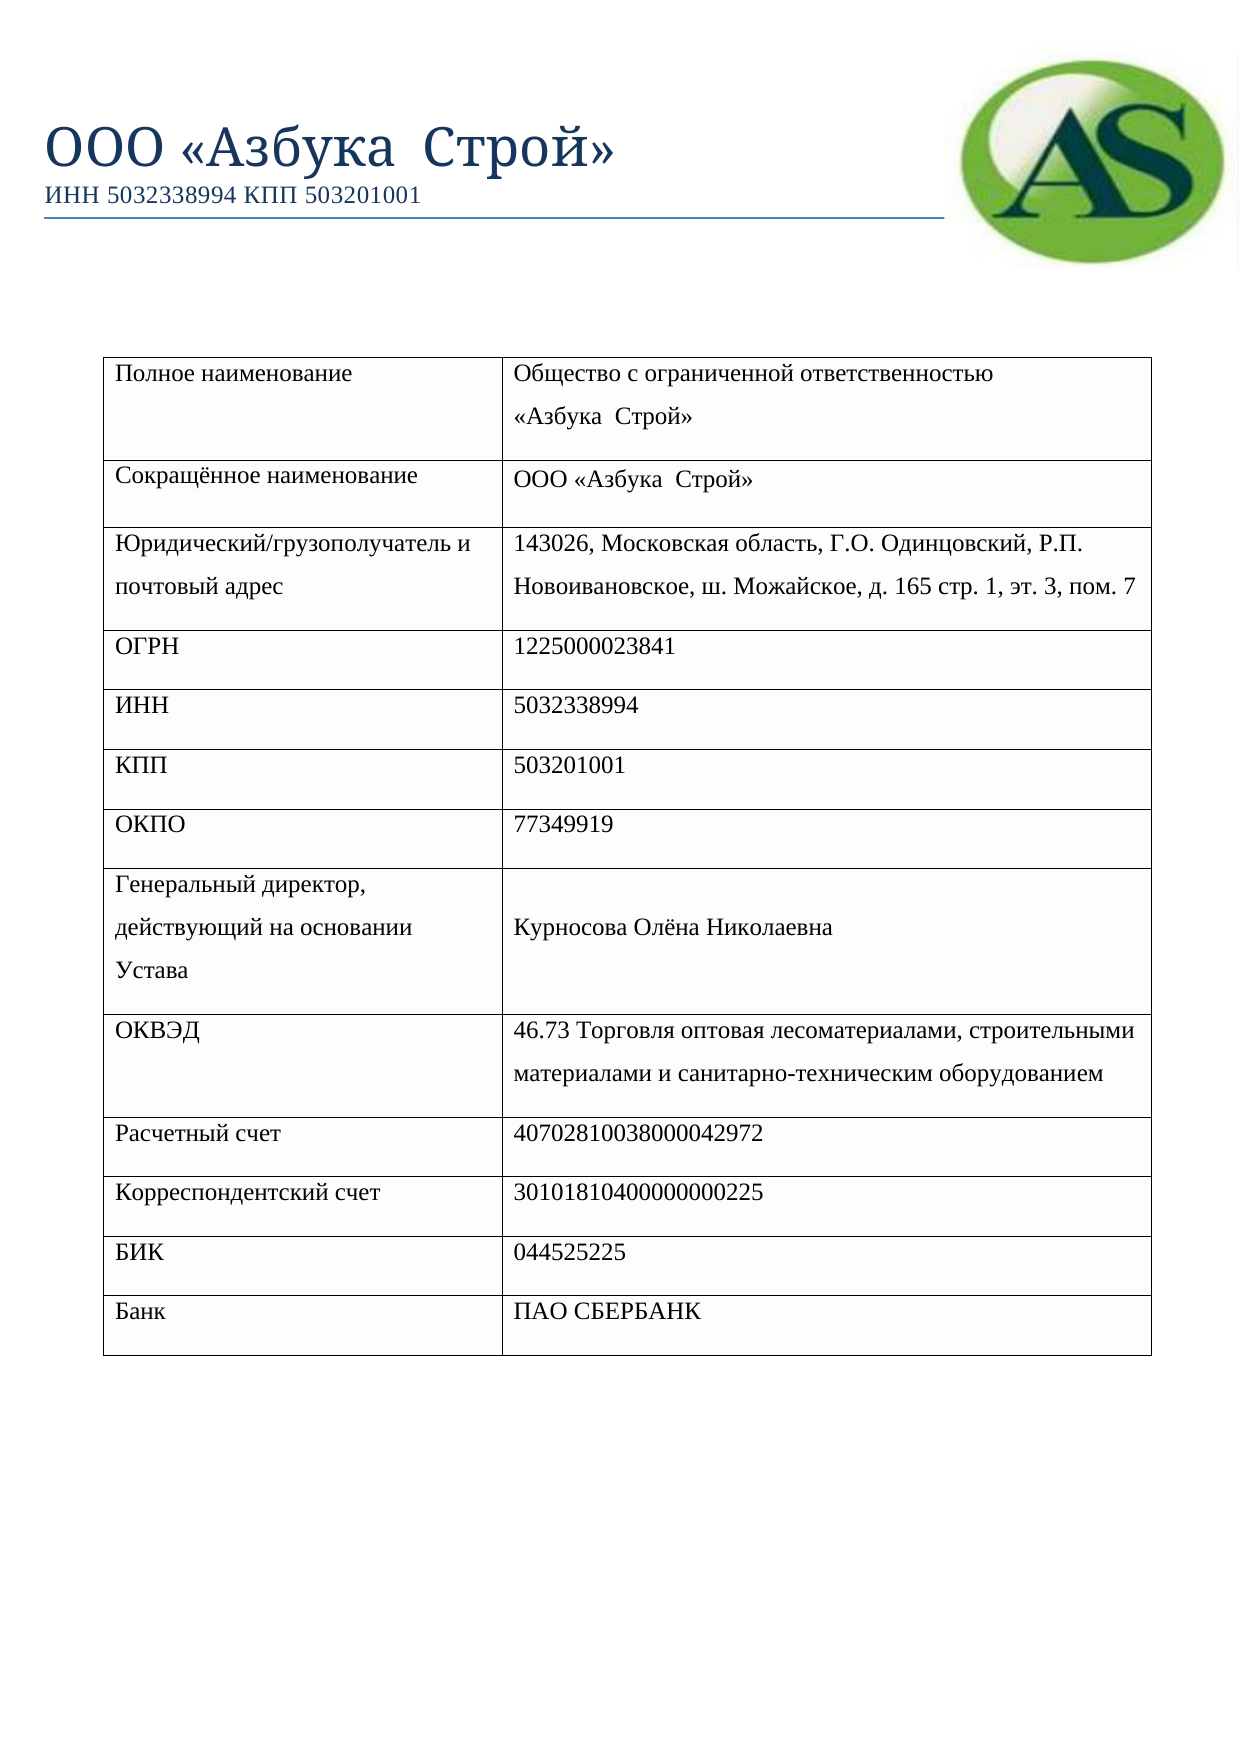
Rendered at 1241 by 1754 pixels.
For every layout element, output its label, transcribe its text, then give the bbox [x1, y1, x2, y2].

table_cell 77349919 [503, 810, 1151, 868]
table_cell ОГРН [104, 631, 502, 689]
title ООО «Азбука Строй» [44, 118, 944, 180]
table_cell 044525225 [503, 1237, 1151, 1295]
table_cell Юридический/грузополучатель и почтовый адрес [104, 528, 502, 630]
table_cell Курносова Олёна Николаевна [503, 869, 1151, 1014]
table_cell ОКВЭД [104, 1015, 502, 1117]
table_cell Расчетный счет [104, 1118, 502, 1176]
table_cell БИК [104, 1237, 502, 1295]
table_cell 1225000023841 [503, 631, 1151, 689]
table_header Полное наименование [104, 358, 502, 459]
table_cell ПАО СБЕРБАНК [503, 1296, 1151, 1355]
table_cell ООО «Азбука Строй» [503, 461, 1151, 527]
table_cell 46.73 Торговля оптовая лесоматериалами, строительными материалами и санитарно-техническим оборудованием [503, 1015, 1151, 1117]
table_cell 143026, Московская область, Г.О. Одинцовский, Р.П. Новоивановское, ш. Можайское, д. 165 стр. 1, эт. 3, пом. 7 [503, 528, 1151, 630]
table_cell 40702810038000042972 [503, 1118, 1151, 1176]
table_cell 5032338994 [503, 690, 1151, 749]
table_cell Корреспондентский счет [104, 1177, 502, 1236]
table_cell Банк [104, 1296, 502, 1355]
title ИНН 5032338994 КПП 503201001 [44, 180, 944, 217]
table_cell 503201001 [503, 750, 1151, 808]
table_cell КПП [104, 750, 502, 808]
table_cell ИНН [104, 690, 502, 749]
table_cell ОКПО [104, 810, 502, 868]
table_cell Генеральный директор, действующий на основании Устава [104, 869, 502, 1014]
table_cell 30101810400000000225 [503, 1177, 1151, 1236]
table_header Общество с ограниченной ответственностью «Азбука Строй» [503, 358, 1151, 459]
table_cell Сокращённое наименование [104, 461, 502, 527]
